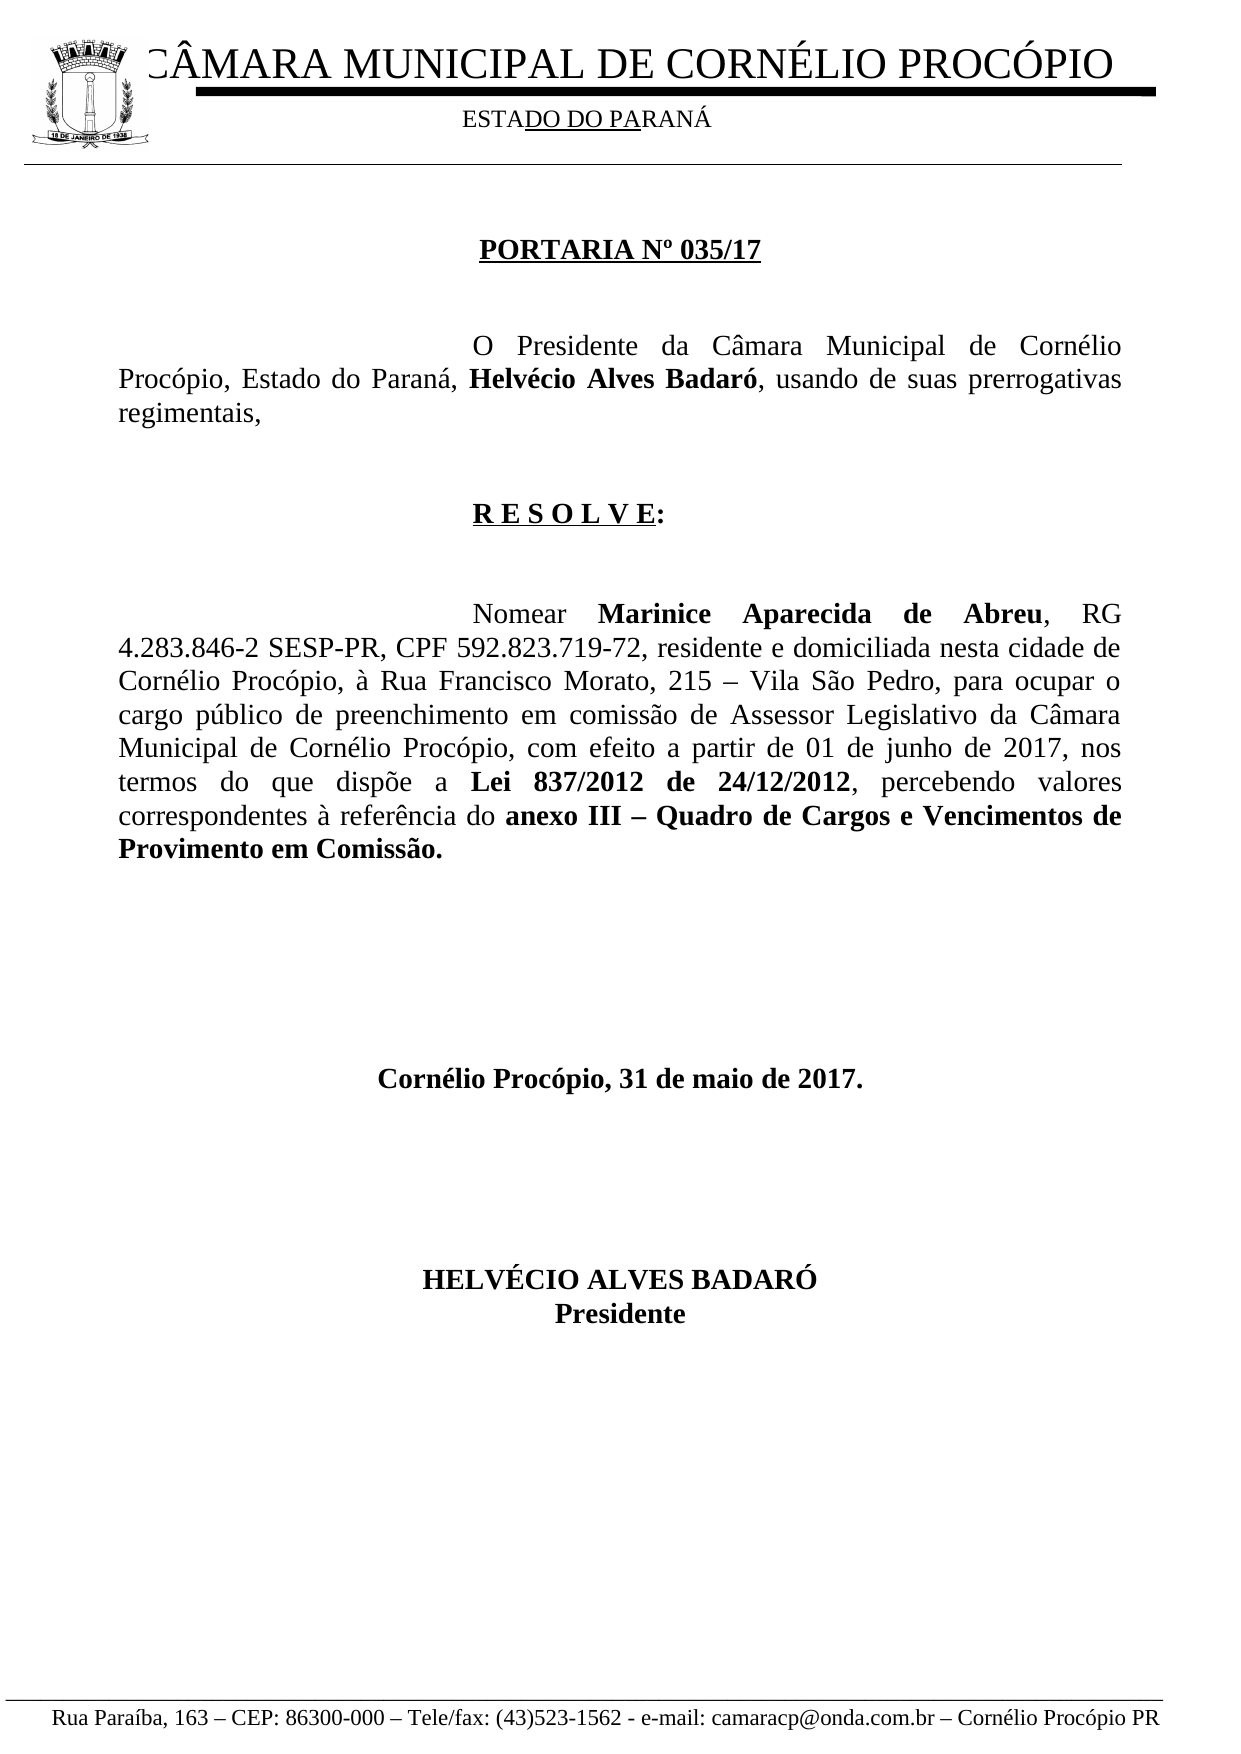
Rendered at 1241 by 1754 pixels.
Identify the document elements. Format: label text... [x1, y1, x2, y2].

text HELVÉCIO ALVES BADARÓ [118, 1262, 1122, 1296]
text R E S O L V E: [118, 496, 1122, 529]
picture [30, 37, 149, 151]
text Presidente [118, 1296, 1122, 1329]
text Nomear Marinice Aparecida de Abreu, RG 4.283.846-2 SESP-PR, CPF 592.823.719-72, residente e domiciliada nesta cidade de Cornélio Procópio, à Rua Francisco Morato, 215 – Vila São Pedro, para ocupar o cargo público de preenchimento em comissão de Assessor Legislativo da Câmara Municipal de Cornélio Procópio, com efeito a partir de 01 de junho de 2017, nos termos do que dispõe a Lei 837/2012 de 24/12/2012, percebendo valores correspondentes à referência do anexo III – Quadro de Cargos e Vencimentos de Provimento em Comissão. [118, 596, 1122, 865]
subtitle PORTARIA Nº 035/17 [118, 232, 1122, 266]
text Cornélio Procópio, 31 de maio de 2017. [118, 1061, 1122, 1095]
text O Presidente da Câmara Municipal de Cornélio Procópio, Estado do Paraná, Helvécio Alves Badaró, usando de suas prerrogativas regimentais, [118, 328, 1122, 429]
